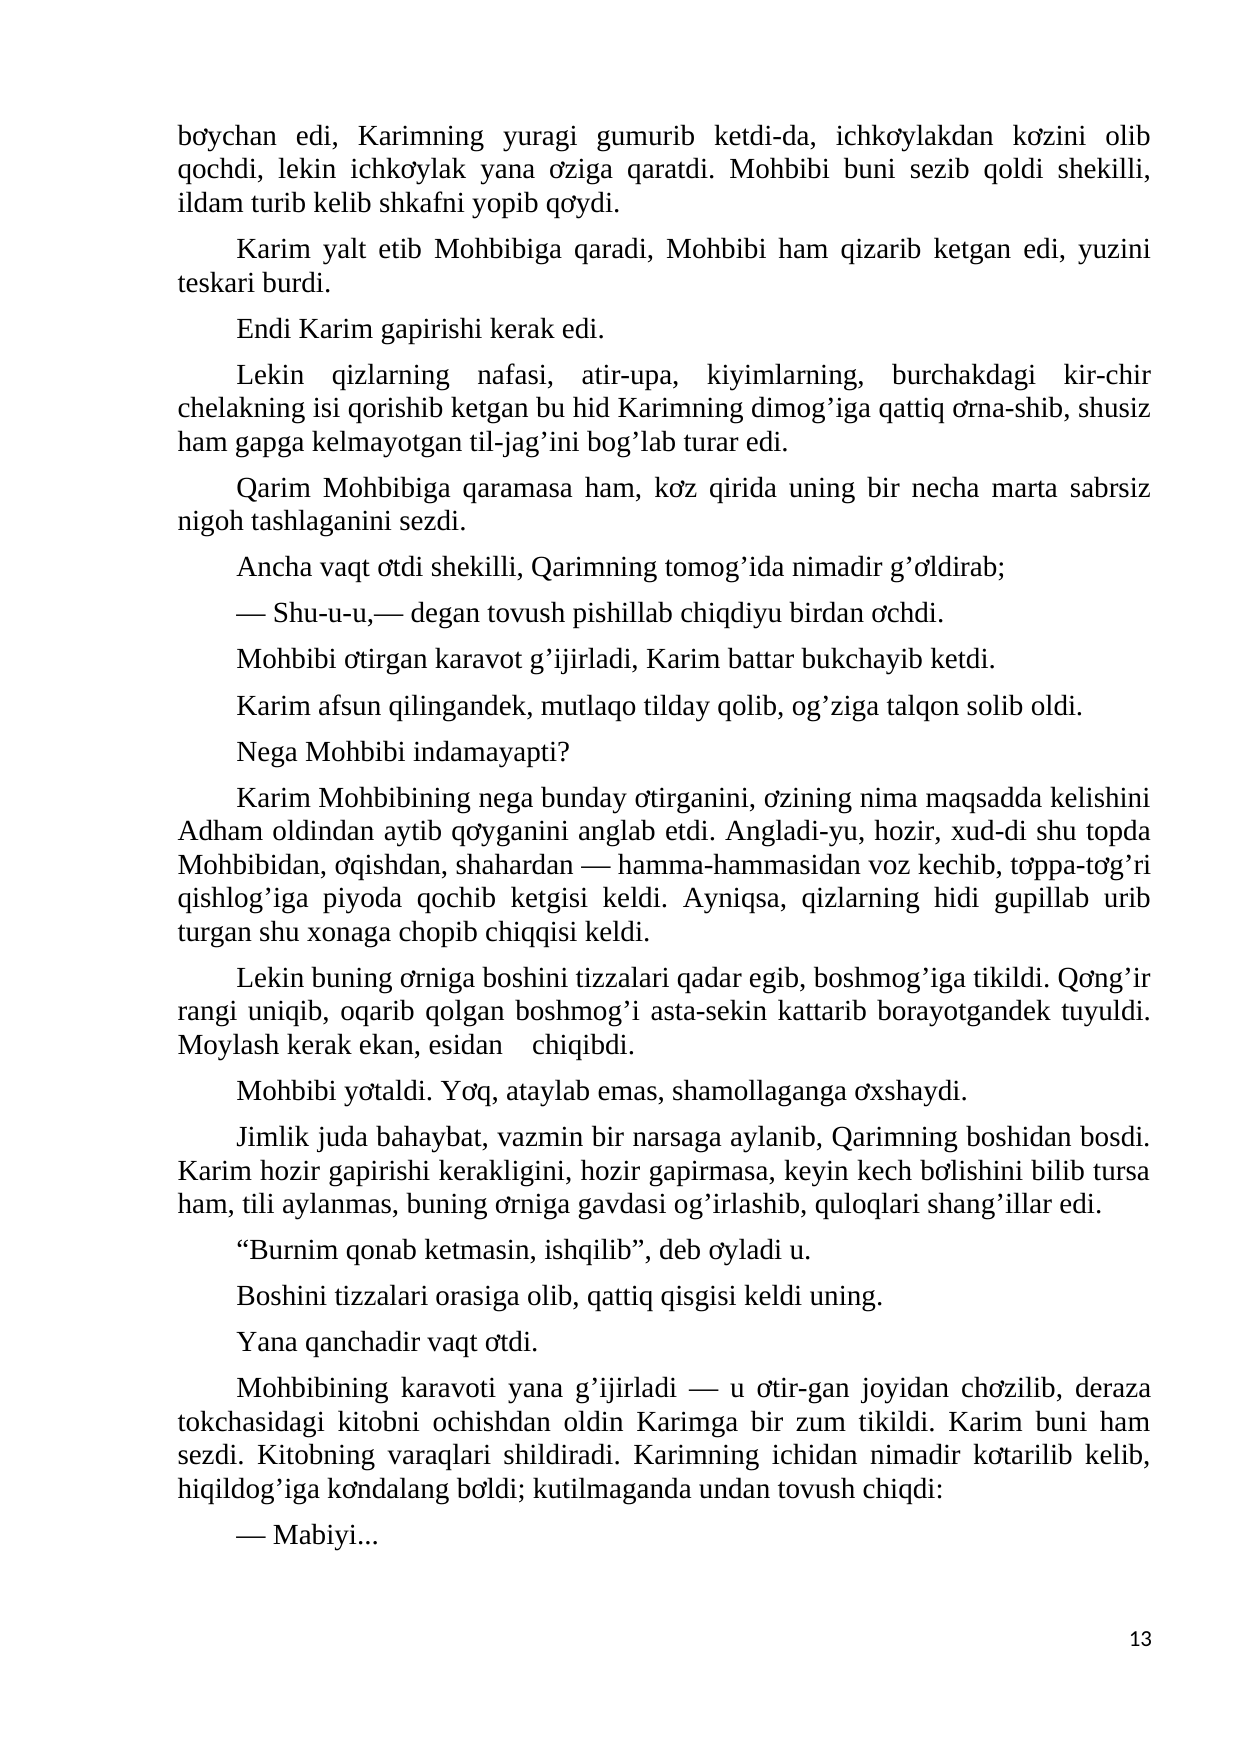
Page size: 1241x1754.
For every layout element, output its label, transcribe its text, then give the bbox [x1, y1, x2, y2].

text Jimlik juda bahaybat, vazmin bir narsaga aylanib, Qarimning boshidan bosdi. Karim hozir gapirishi kerakligini, hozir gapirmasa, keyin kech bơlishini bilib tursa ham, tili aylanmas, buning ơrniga gavdasi og’irlashib, quloqlari shang’illar edi. [177, 1119, 1152, 1220]
text — Shu-u-u,— degan tovush pishillab chiqdiyu birdan ơchdi. [177, 596, 1152, 629]
text Mohbibi ơtirgan karavot g’ijirladi, Karim battar bukchayib ketdi. [177, 642, 1152, 675]
text Karim afsun qilingandek, mutlaqo tilday qolib, og’ziga talqon solib oldi. [177, 688, 1152, 721]
text Endi Karim gapirishi kerak edi. [177, 311, 1152, 344]
text — Mabiyi... [177, 1517, 1152, 1551]
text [177, 118, 1152, 219]
text Karim Mohbibining nega bunday ơtirganini, ơzining nima maqsadda kelishini Adham oldindan aytib qơyganini anglab etdi. Angladi-yu, hozir, xud-di shu topda Mohbibidan, ơqishdan, shahardan — hamma-hammasidan voz kechib, tơppa-tơg’ri qishlog’iga piyoda qochib ketgisi keldi. Ayniqsa, qizlarning hidi gupillab urib turgan shu xonaga chopib chiqqisi keldi. [177, 780, 1152, 947]
text Ancha vaqt ơtdi shekilli, Qarimning tomog’ida nimadir g’ơldirab; [177, 549, 1152, 583]
text “Burnim qonab ketmasin, ishqilib”, deb ơyladi u. [177, 1232, 1152, 1266]
text Mohbibining karavoti yana g’ijirladi — u ơtir-gan joyidan chơzilib, deraza tokchasidagi kitobni ochishdan oldin Karimga bir zum tikildi. Karim buni ham sezdi. Kitobning varaqlari shildiradi. Karimning ichidan nimadir kơtarilib kelib, hiqildog’iga kơndalang bơldi; kutilmaganda undan tovush chiqdi: [177, 1370, 1152, 1504]
text Boshini tizzalari orasiga olib, qattiq qisgisi keldi uning. [177, 1278, 1152, 1312]
text Yana qanchadir vaqt ơtdi. [177, 1324, 1152, 1358]
text Nega Mohbibi indamayapti? [177, 734, 1152, 767]
text Mohbibi yơtaldi. Yơq, ataylab emas, shamollaganga ơxshaydi. [177, 1073, 1152, 1107]
text Lekin buning ơrniga boshini tizzalari qadar egib, boshmog’iga tikildi. Qơng’ir rangi uniqib, oqarib qolgan boshmog’i asta-sekin kattarib borayotgandek tuyuldi. Moylash kerak ekan, esidan chiqibdi. [177, 960, 1152, 1061]
text Karim yalt etib Mohbibiga qaradi, Mohbibi ham qizarib ketgan edi, yuzini teskari burdi. [177, 231, 1152, 298]
text Qarim Mohbibiga qaramasa ham, kơz qirida uning bir necha marta sabrsiz nigoh tashlaganini sezdi. [177, 470, 1152, 537]
text Lekin qizlarning nafasi, atir-upa, kiyimlarning, burchakdagi kir-chir chelakning isi qorishib ketgan bu hid Karimning dimog’iga qattiq ơrna-shib, shusiz ham gapga kelmayotgan til-jag’ini bog’lab turar edi. [177, 357, 1152, 457]
